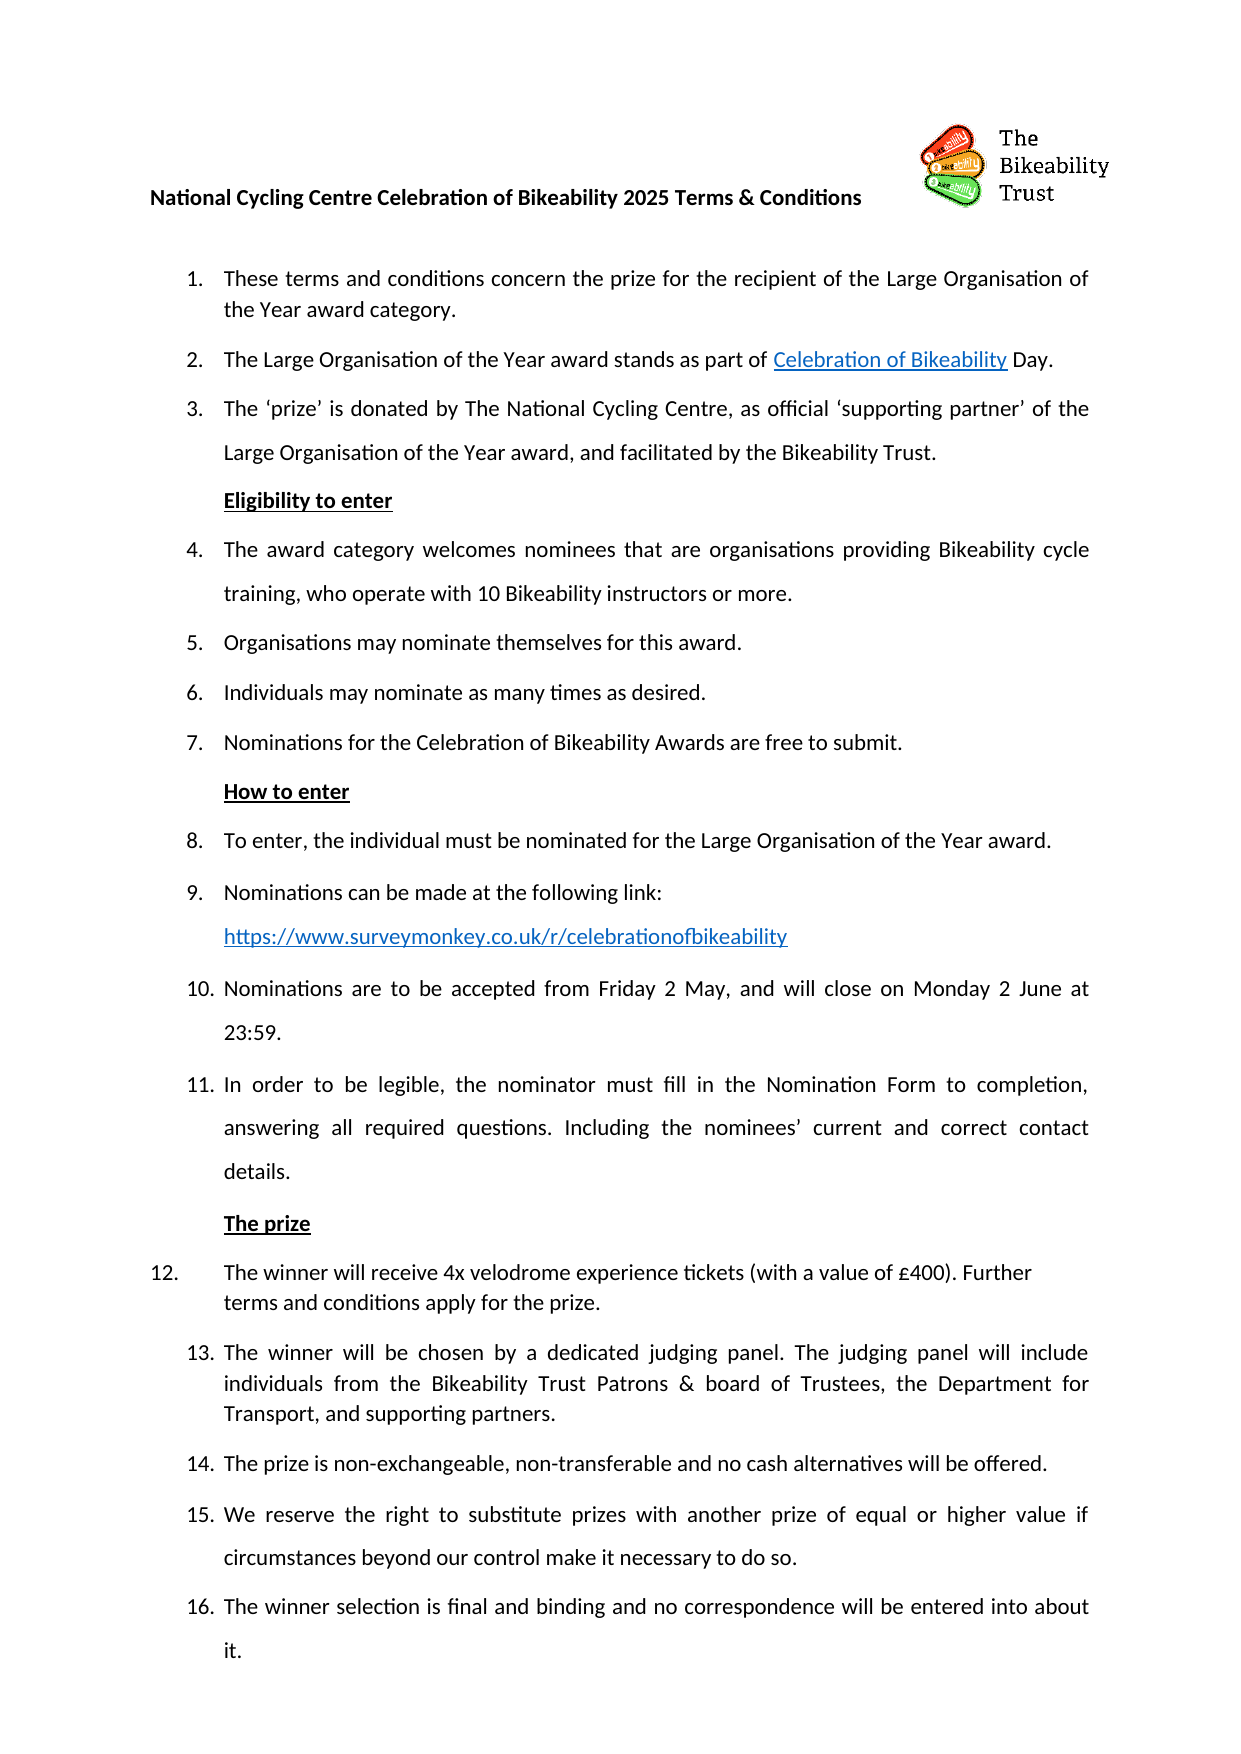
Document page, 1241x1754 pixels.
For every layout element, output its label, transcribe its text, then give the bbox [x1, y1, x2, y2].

list Nominations can be made at the following link: https://www.surveymonkey.co.uk/r/celebrationofbikeability [186, 878, 1091, 950]
text The prize [223, 1209, 1091, 1237]
list The Large Organisation of the Year award stands as part of Celebration of Bikeability Day. [186, 345, 1091, 373]
list Nominations for the Celebration of Bikeability Awards are free to submit. [186, 728, 1091, 756]
list The prize is non-exchangeable, non-transferable and no cash alternatives will be offered. [186, 1449, 1091, 1477]
list In order to be legible, the nominator must fill in the Nomination Form to completion, answering all required questions. Including the nominees’ current and correct contact details. [186, 1070, 1091, 1185]
list The winner selection is final and binding and no correspondence will be entered into about it. [186, 1592, 1091, 1664]
list The winner will receive 4x velodrome experience tickets (with a value of £400). Further terms and conditions apply for the prize. [150, 1258, 1091, 1316]
list Organisations may nominate themselves for this award. [186, 628, 1091, 656]
list The award category welcomes nominees that are organisations providing Bikeability cycle training, who operate with 10 Bikeability instructors or more. [186, 536, 1091, 607]
list To enter, the individual must be nominated for the Large Organisation of the Year award. [186, 826, 1091, 854]
list Nominations are to be accepted from Friday 2 May, and will close on Monday 2 June at 23:59. [186, 974, 1091, 1046]
list The ‘prize’ is donated by The National Cycling Centre, as official ‘supporting partner’ of the Large Organisation of the Year award, and facilitated by the Bikeability Trust. [186, 394, 1091, 466]
list The winner will be chosen by a dedicated judging panel. The judging panel will include individuals from the Bikeability Trust Patrons & board of Trustees, the Department for Transport, and supporting partners. [186, 1338, 1091, 1427]
list These terms and conditions concern the prize for the recipient of the Large Organisation of the Year award category. [186, 264, 1091, 323]
list Individuals may nominate as many times as desired. [186, 678, 1091, 706]
list We reserve the right to substitute prizes with another prize of equal or higher value if circumstances beyond our control make it necessary to do so. [186, 1500, 1091, 1571]
picture [918, 122, 1109, 208]
text How to enter [223, 777, 1091, 805]
text National Cycling Centre Celebration of Bikeability 2025 Terms & Conditions [150, 183, 1091, 211]
text Eligibility to enter [223, 487, 1091, 515]
